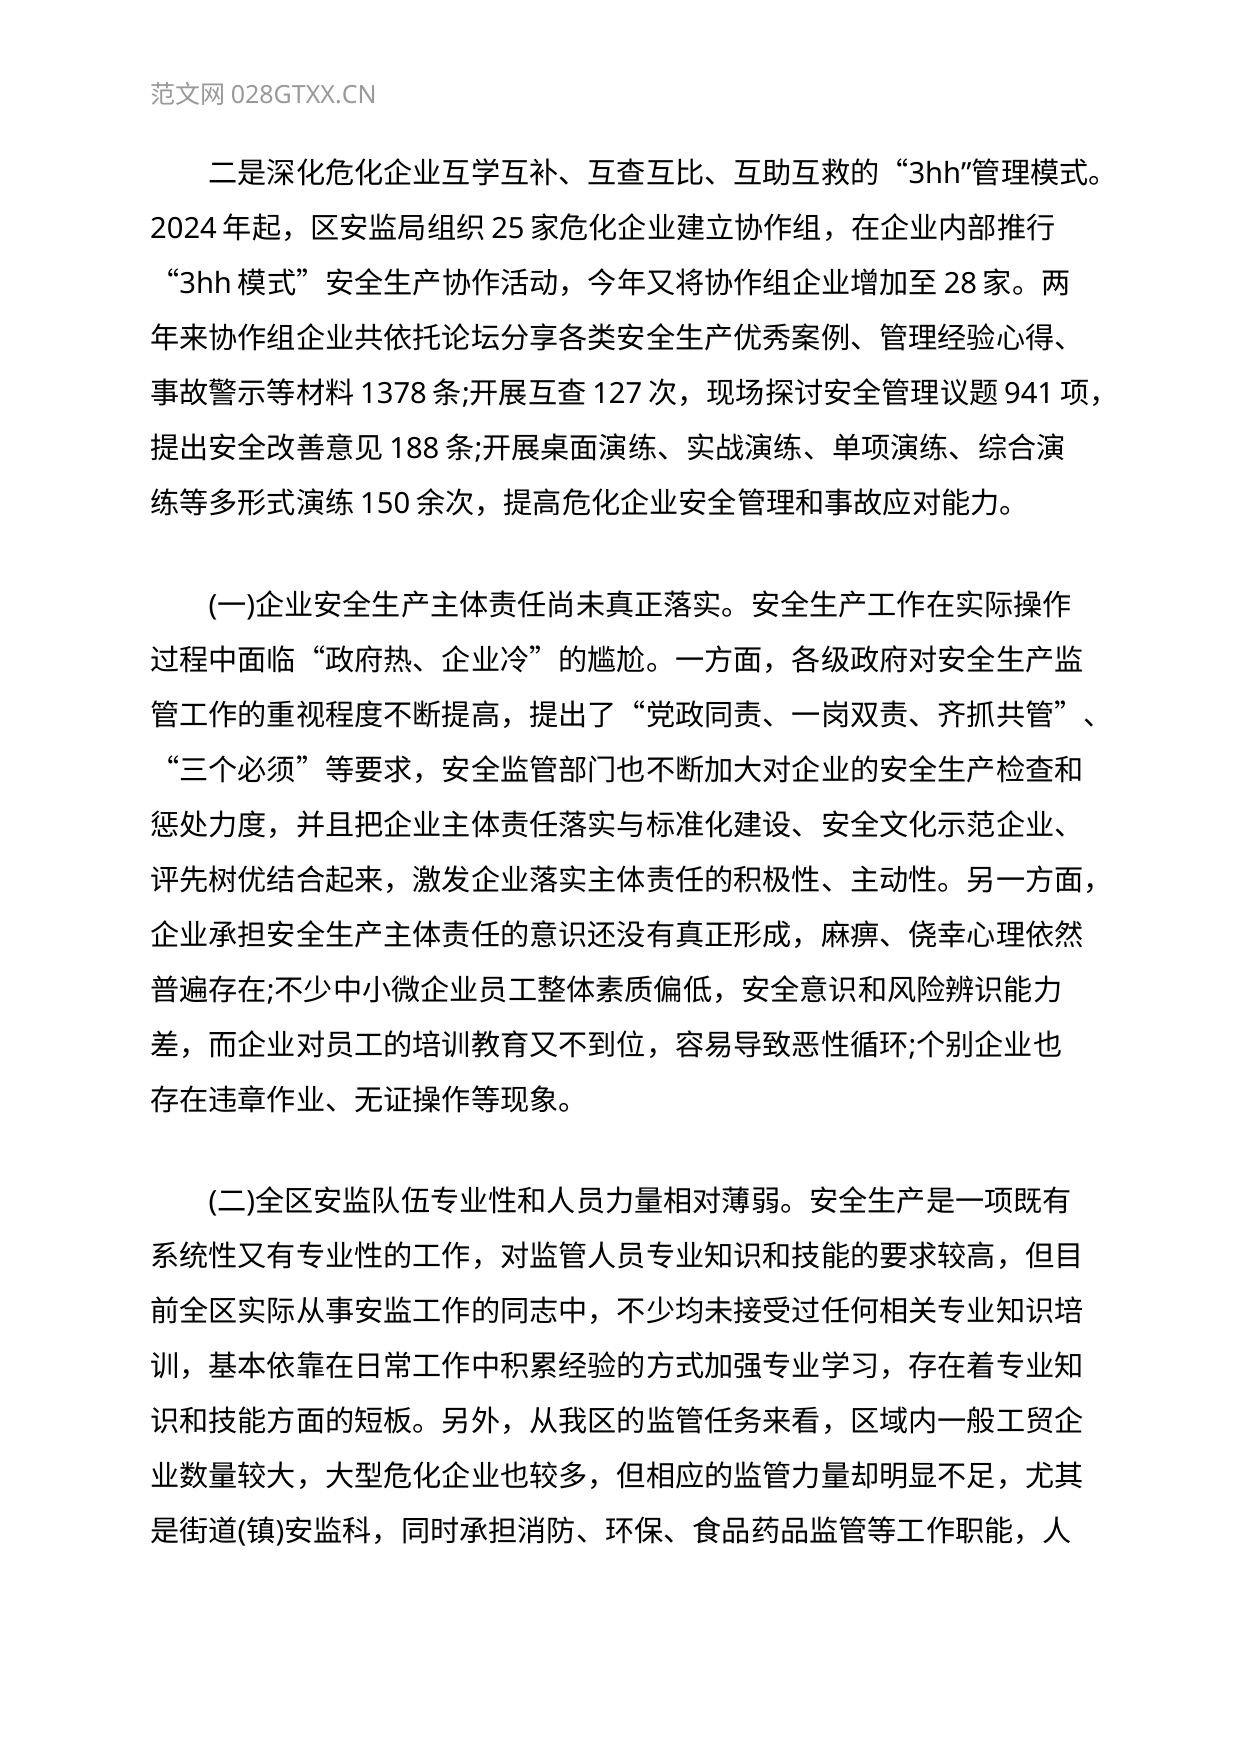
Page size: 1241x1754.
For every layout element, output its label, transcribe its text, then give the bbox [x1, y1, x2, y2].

text (一)企业安全生产主体责任尚未真正落实。安全生产工作在实际操作过程中面临“政府热、企业冷”的尴尬。一方面，各级政府对安全生产监管工作的重视程度不断提高，提出了“党政同责、一岗双责、齐抓共管”、“三个必须”等要求，安全监管部门也不断加大对企业的安全生产检查和惩处力度，并且把企业主体责任落实与标准化建设、安全文化示范企业、评先树优结合起来，激发企业落实主体责任的积极性、主动性。另一方面，企业承担安全生产主体责任的意识还没有真正形成，麻痹、侥幸心理依然普遍存在;不少中小微企业员工整体素质偏低，安全意识和风险辨识能力差，而企业对员工的培训教育又不到位，容易导致恶性循环;个别企业也存在违章作业、无证操作等现象。 [150, 582, 1090, 1118]
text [150, 1178, 1090, 1550]
text 二是深化危化企业互学互补、互查互比、互助互救的“3hh”管理模式。2024年起，区安监局组织25家危化企业建立协作组，在企业内部推行“3hh模式”安全生产协作活动，今年又将协作组企业增加至28家。两年来协作组企业共依托论坛分享各类安全生产优秀案例、管理经验心得、事故警示等材料1378条;开展互查127次，现场探讨安全管理议题941项，提出安全改善意见188条;开展桌面演练、实战演练、单项演练、综合演练等多形式演练150余次，提高危化企业安全管理和事故应对能力。 [150, 150, 1090, 522]
